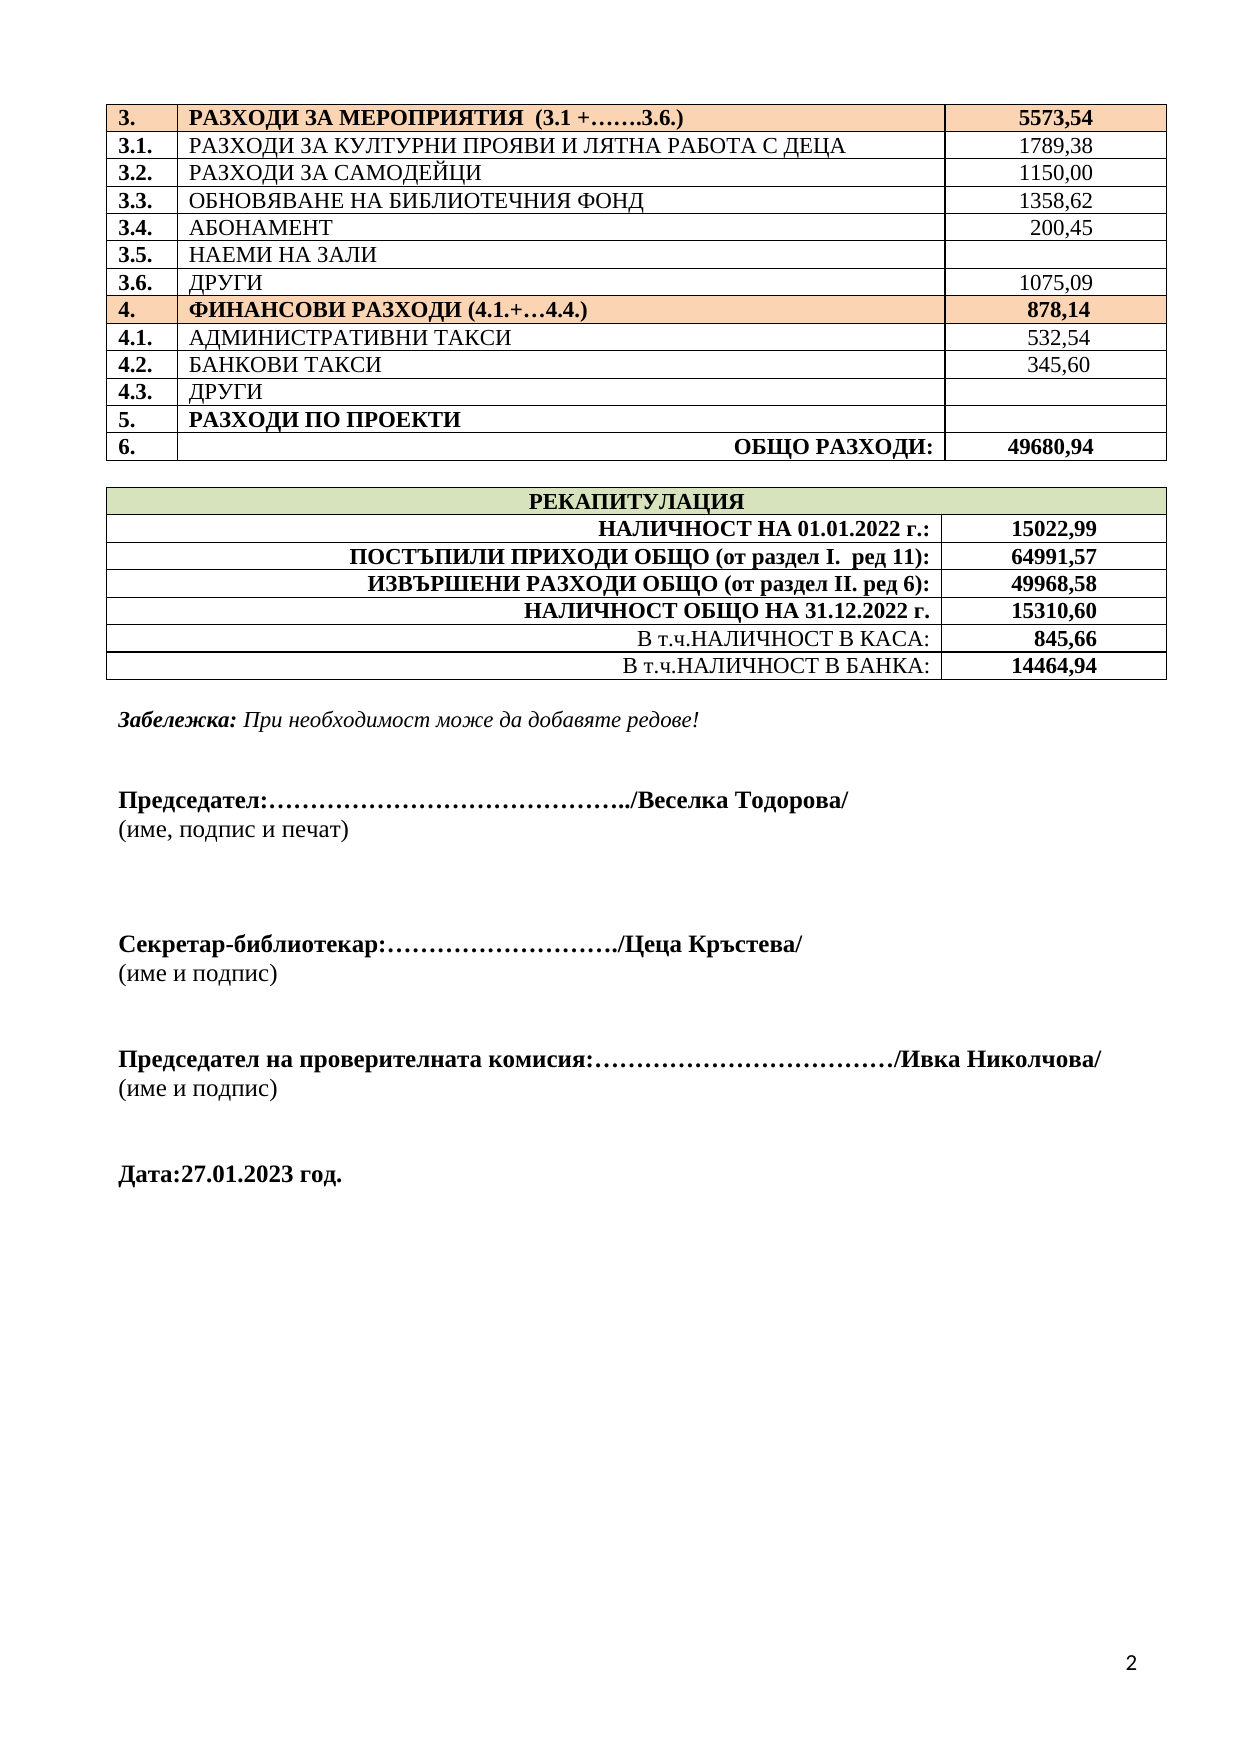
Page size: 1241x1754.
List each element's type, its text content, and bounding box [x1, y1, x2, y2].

table_cell 3.6. [107, 269, 177, 295]
table_cell 14464,94 [942, 653, 1166, 679]
text (име и подпис) [118, 958, 1137, 986]
table_cell ОБНОВЯВАНЕ НА БИБЛИОТЕЧНИЯ ФОНД [178, 187, 944, 213]
table_cell 1150,00 [946, 159, 1166, 186]
table_cell 3.4. [107, 214, 177, 240]
table_cell 6. [107, 433, 177, 459]
text Председател на проверителната комисия:………………………………/Ивка Николчова/ [118, 1044, 1137, 1073]
table_cell 1789,38 [946, 132, 1166, 158]
table_cell 4.3. [107, 379, 177, 405]
table_cell 4. [107, 296, 177, 323]
table_cell ИЗВЪРШЕНИ РАЗХОДИ ОБЩО (от раздел II. ред 6): [107, 570, 941, 597]
table_cell АБОНАМЕНТ [178, 214, 944, 240]
table_cell РАЗХОДИ ПО ПРОЕКТИ [178, 406, 944, 432]
table_cell НАЕМИ НА ЗАЛИ [178, 241, 944, 268]
text (име и подпис) [118, 1073, 1137, 1101]
table_cell ДРУГИ [178, 269, 944, 295]
text Дата:27.01.2023 год. [118, 1159, 1137, 1188]
table_cell 64991,57 [942, 543, 1166, 569]
table_cell 3.3. [107, 187, 177, 213]
table_cell НАЛИЧНОСТ ОБЩО НА 31.12.2022 г. [107, 598, 941, 624]
table_cell 3.1. [107, 132, 177, 158]
table_cell РАЗХОДИ ЗА КУЛТУРНИ ПРОЯВИ И ЛЯТНА РАБОТА С ДЕЦА [178, 132, 944, 158]
table_cell 49680,94 [946, 433, 1166, 459]
table_cell 1075,09 [946, 269, 1166, 295]
table_cell ОБЩО РАЗХОДИ: [178, 433, 944, 459]
table_cell 5573,54 [946, 105, 1166, 131]
text (име, подпис и печат) [118, 814, 1137, 843]
table_cell 345,60 [946, 351, 1166, 377]
table_cell 4.2. [107, 351, 177, 377]
table_cell АДМИНИСТРАТИВНИ ТАКСИ [178, 324, 944, 350]
table_cell 1358,62 [946, 187, 1166, 213]
table_cell [946, 241, 1166, 268]
table_cell БАНКОВИ ТАКСИ [178, 351, 944, 377]
table_cell 200,45 [946, 214, 1166, 240]
table_cell ФИНАНСОВИ РАЗХОДИ (4.1.+…4.4.) [178, 296, 944, 323]
table_cell ПОСТЪПИЛИ ПРИХОДИ ОБЩО (от раздел I. ред 11): [107, 543, 941, 569]
table_cell 15310,60 [942, 598, 1166, 624]
table_cell ДРУГИ [178, 379, 944, 405]
table_cell 3.2. [107, 159, 177, 186]
table_cell 878,14 [946, 296, 1166, 323]
table_header РЕКАПИТУЛАЦИЯ [107, 488, 1166, 514]
table_cell 15022,99 [942, 515, 1166, 542]
table_cell 532,54 [946, 324, 1166, 350]
text Секретар-библиотекар:………………………./Цеца Кръстева/ [118, 929, 1137, 958]
table_cell В т.ч.НАЛИЧНОСТ В КАСА: [107, 625, 941, 651]
table_cell [946, 406, 1166, 432]
table_cell 49968,58 [942, 570, 1166, 597]
table_cell РАЗХОДИ ЗА МЕРОПРИЯТИЯ (3.1 +…….3.6.) [178, 105, 944, 131]
table_cell В т.ч.НАЛИЧНОСТ В БАНКА: [107, 653, 941, 679]
table_cell [946, 379, 1166, 405]
table_cell 845,66 [942, 625, 1166, 651]
table_cell НАЛИЧНОСТ НА 01.01.2022 г.: [107, 515, 941, 542]
table_cell 5. [107, 406, 177, 432]
table_cell 3. [107, 105, 177, 131]
text Забележка: При необходимост може да добавяте редове! [118, 706, 1137, 732]
table_cell РАЗХОДИ ЗА САМОДЕЙЦИ [178, 159, 944, 186]
table_cell 3.5. [107, 241, 177, 268]
text Председател:……………………………………../Веселка Тодорова/ [118, 785, 1137, 814]
table_cell 4.1. [107, 324, 177, 350]
